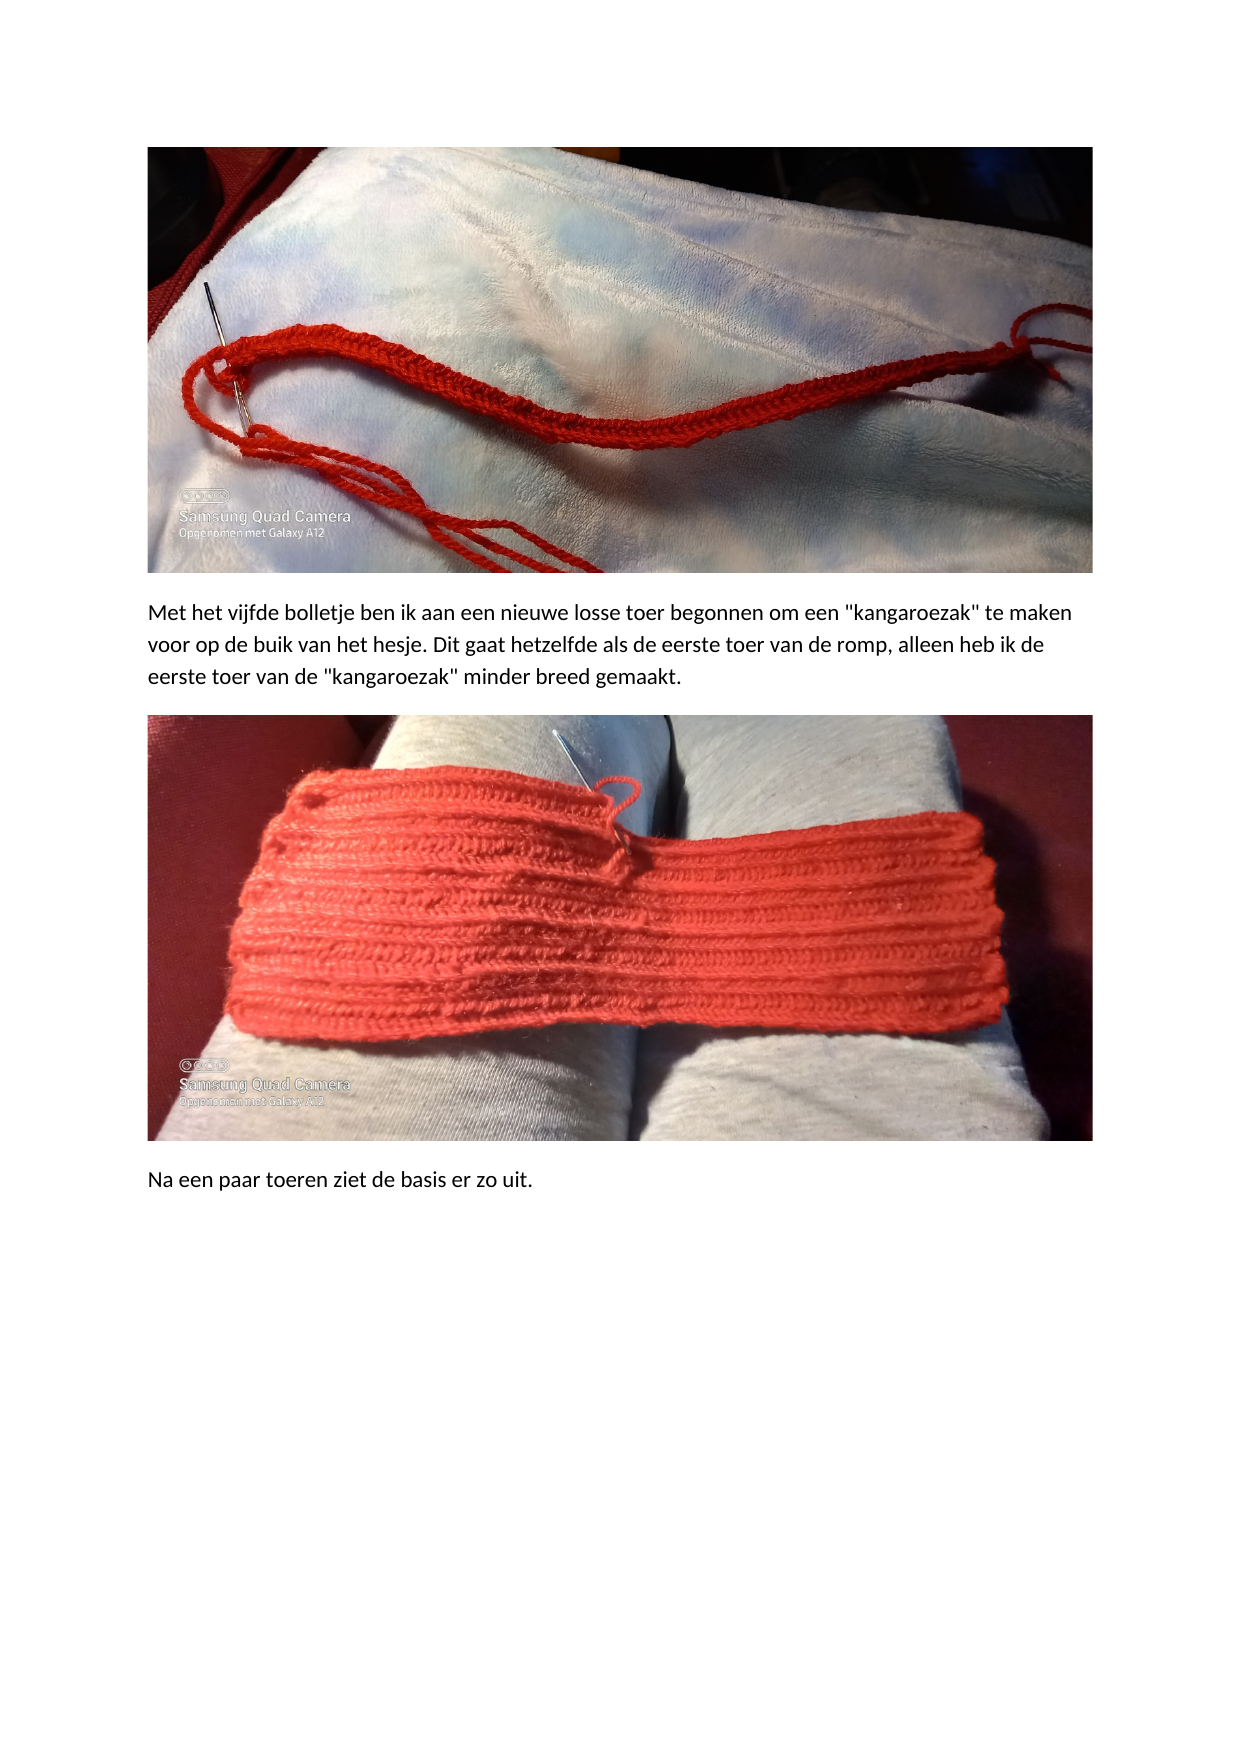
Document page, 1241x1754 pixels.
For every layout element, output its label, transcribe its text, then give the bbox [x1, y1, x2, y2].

picture [147, 147, 1093, 573]
picture [147, 715, 1093, 1141]
text Met het vijfde bolletje ben ik aan een nieuwe losse toer begonnen om een "kangaroezak" te maken voor op de buik van het hesje. Dit gaat hetzelfde als de eerste toer van de romp, alleen heb ik de eerste toer van de "kangaroezak" minder breed gemaakt. [148, 598, 1093, 690]
text Na een paar toeren ziet de basis er zo uit. [148, 1165, 1093, 1193]
